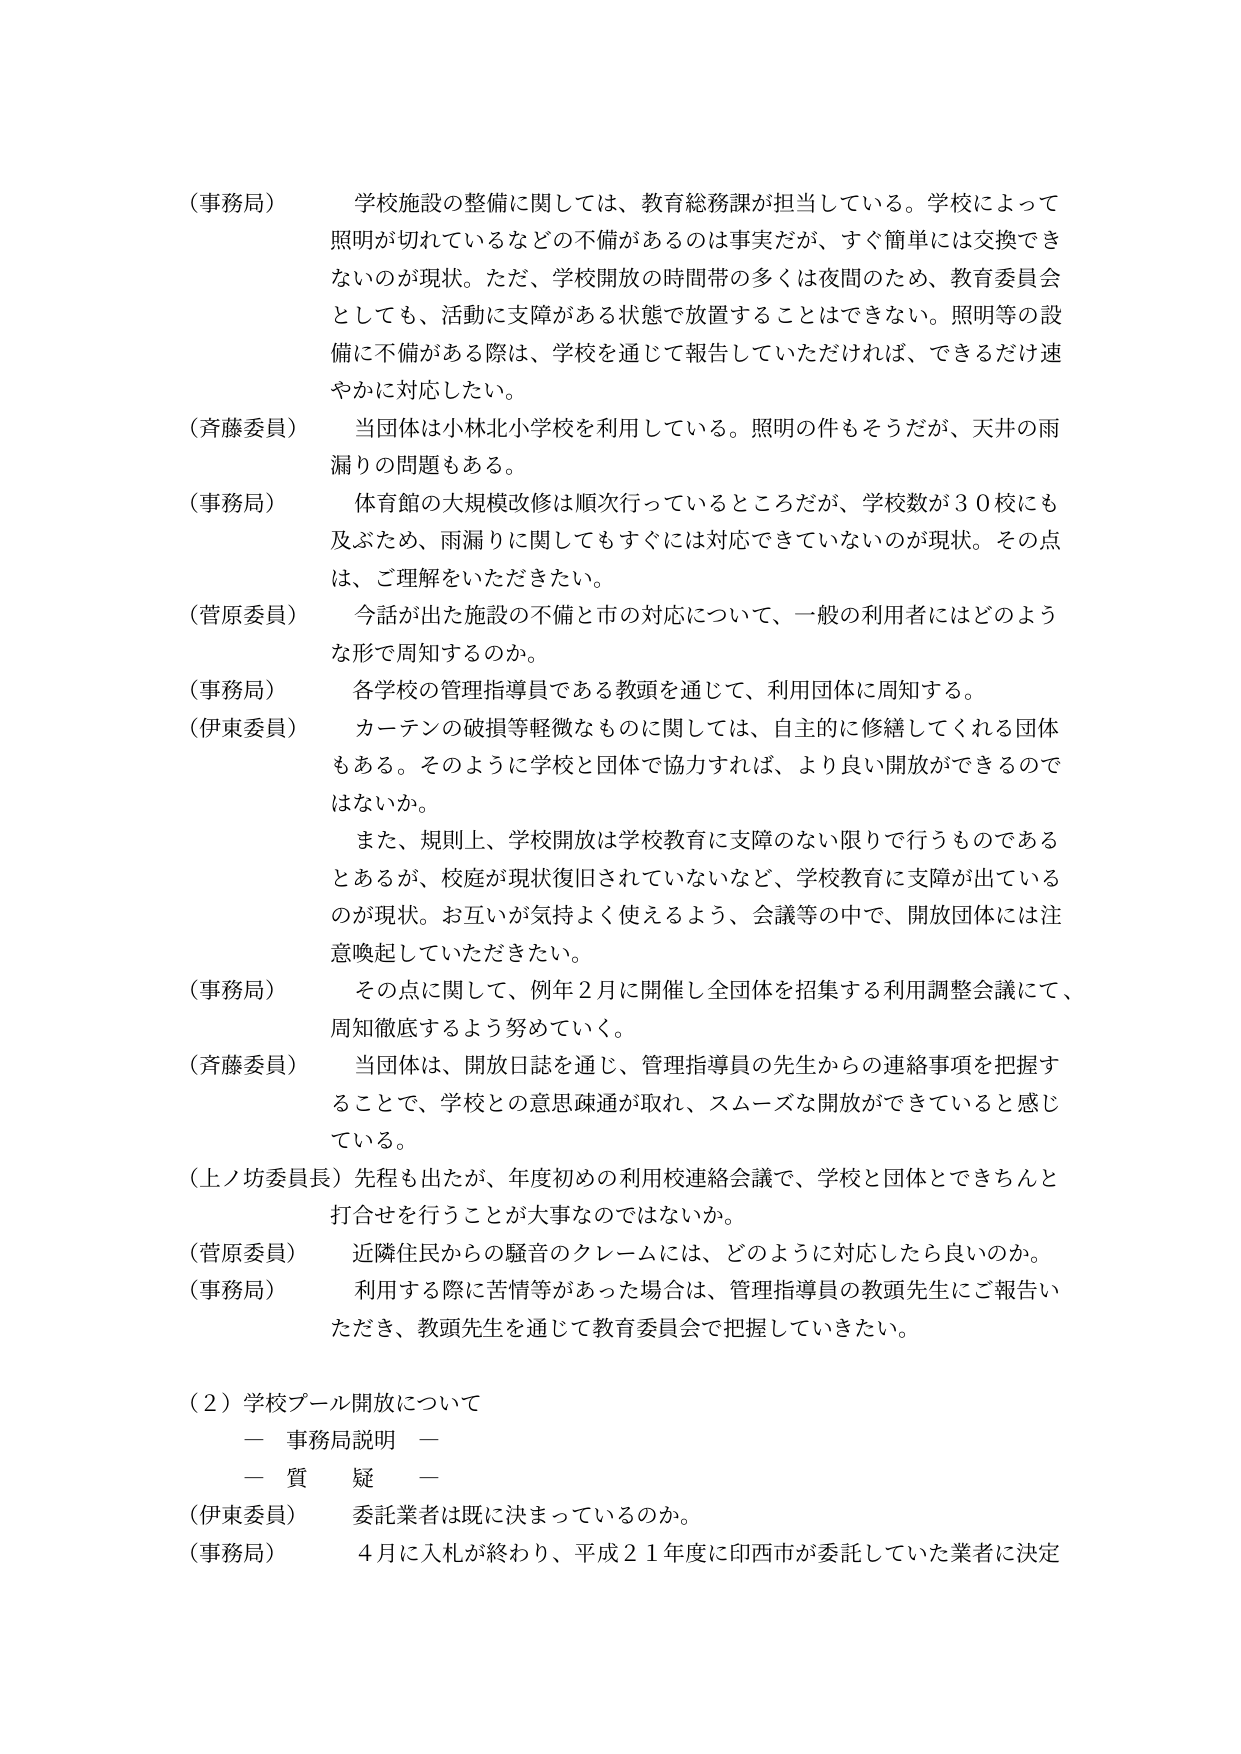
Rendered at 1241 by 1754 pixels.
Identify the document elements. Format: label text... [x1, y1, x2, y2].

text （上ノ坊委員長）先程も出たが、年度初めの利用校連絡会議で、学校と団体とできちんと打合せを行うことが大事なのではないか。 [177, 1158, 1063, 1233]
text （菅原委員） 今話が出た施設の不備と市の対応について、一般の利用者にはどのような形で周知するのか。 [177, 596, 1063, 671]
text （斉藤委員） 当団体は小林北小学校を利用している。照明の件もそうだが、天井の雨漏りの問題もある。 [177, 408, 1063, 483]
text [177, 1533, 1063, 1571]
text ― 事務局説明 ― [177, 1421, 1063, 1458]
text （事務局） 利用する際に苦情等があった場合は、管理指導員の教頭先生にご報告いただき、教頭先生を通じて教育委員会で把握していきたい。 [177, 1271, 1063, 1346]
text （伊東委員） 委託業者は既に決まっているのか。 [177, 1496, 1063, 1533]
text （事務局） 各学校の管理指導員である教頭を通じて、利用団体に周知する。 [177, 671, 1063, 708]
text ― 質 疑 ― [177, 1458, 1063, 1496]
text また、規則上、学校開放は学校教育に支障のない限りで行うものであるとあるが、校庭が現状復旧されていないなど、学校教育に支障が出ているのが現状。お互いが気持よく使えるよう、会議等の中で、開放団体には注意喚起していただきたい。 [177, 821, 1063, 971]
text （斉藤委員） 当団体は、開放日誌を通じ、管理指導員の先生からの連絡事項を把握することで、学校との意思疎通が取れ、スムーズな開放ができていると感じている。 [177, 1046, 1063, 1158]
text （事務局） その点に関して、例年２月に開催し全団体を招集する利用調整会議にて、周知徹底するよう努めていく。 [177, 971, 1063, 1046]
text （事務局） 学校施設の整備に関しては、教育総務課が担当している。学校によって照明が切れているなどの不備があるのは事実だが、すぐ簡単には交換できないのが現状。ただ、学校開放の時間帯の多くは夜間のため、教育委員会としても、活動に支障がある状態で放置することはできない。照明等の設備に不備がある際は、学校を通じて報告していただければ、できるだけ速やかに対応したい。 [177, 183, 1063, 408]
text （事務局） 体育館の大規模改修は順次行っているところだが、学校数が３０校にも及ぶため、雨漏りに関してもすぐには対応できていないのが現状。その点は、ご理解をいただきたい。 [177, 483, 1063, 596]
text （伊東委員） カーテンの破損等軽微なものに関しては、自主的に修繕してくれる団体もある。そのように学校と団体で協力すれば、より良い開放ができるのではないか。 [177, 708, 1063, 821]
text （菅原委員） 近隣住民からの騒音のクレームには、どのように対応したら良いのか。 [177, 1233, 1063, 1271]
text （２）学校プール開放について [177, 1383, 1063, 1421]
